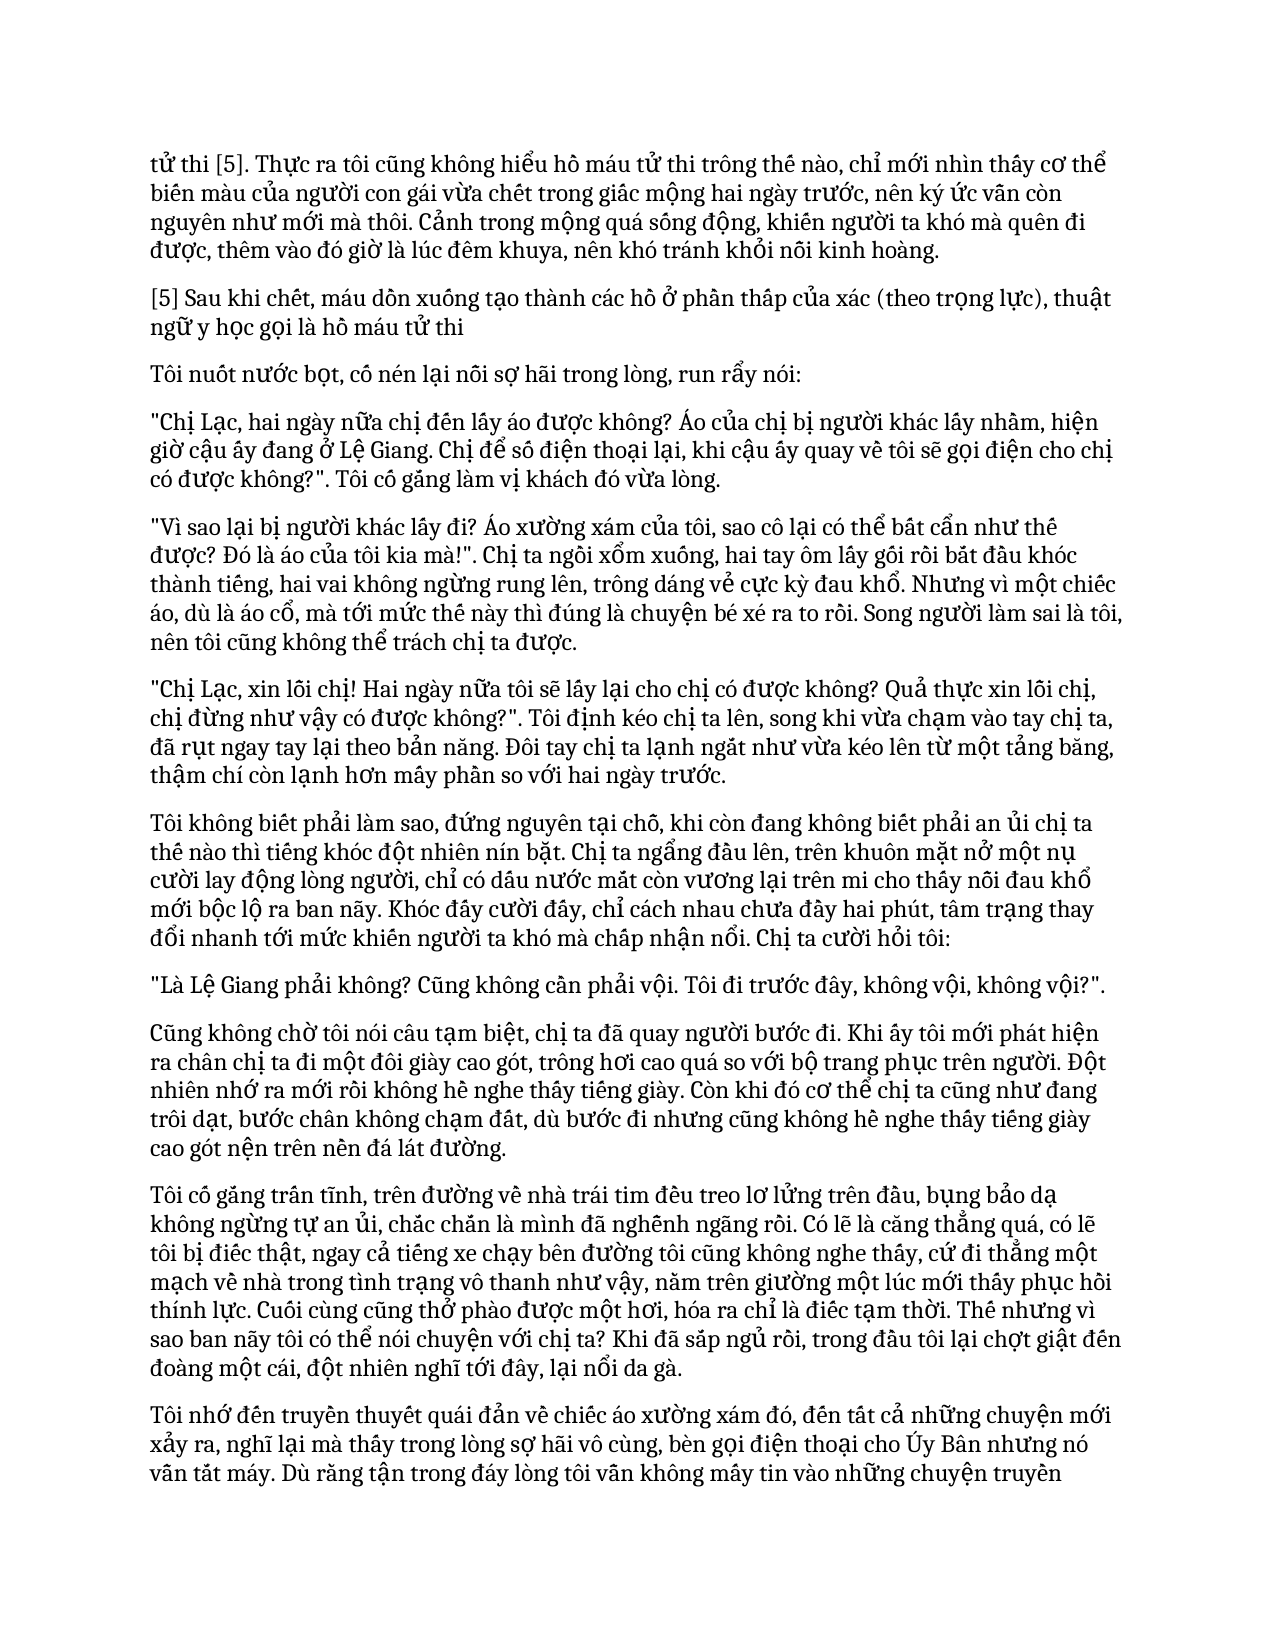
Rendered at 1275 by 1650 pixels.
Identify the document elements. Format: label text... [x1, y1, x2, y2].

text Tôi cố gắng trấn tĩnh, trên đường về nhà trái tim đều treo lơ lửng trên đầu, bụng bảo dạ không ngừng tự an ủi, chắc chắn là mình đã nghễnh ngãng rồi. Có lẽ là căng thẳng quá, có lẽ tôi bị điếc thật, ngay cả tiếng xe chạy bên đường tôi cũng không nghe thấy, cứ đi thẳng một mạch về nhà trong tình trạng vô thanh như vậy, nằm trên giường một lúc mới thấy phục hồi thính lực. Cuối cùng cũng thở phào được một hơi, hóa ra chỉ là điếc tạm thời. Thế nhưng vì sao ban nãy tôi có thể nói chuyện với chị ta? Khi đã sắp ngủ rồi, trong đầu tôi lại chợt giật đến đoàng một cái, đột nhiên nghĩ tới đây, lại nổi da gà. [150, 1181, 1125, 1382]
text "Vì sao lại bị người khác lấy đi? Áo xường xám của tôi, sao cô lại có thể bất cẩn như thế được? Đó là áo của tôi kia mà!". Chị ta ngồi xổm xuống, hai tay ôm lấy gối rồi bắt đầu khóc thành tiếng, hai vai không ngừng rung lên, trông dáng vẻ cực kỳ đau khổ. Nhưng vì một chiếc áo, dù là áo cổ, mà tới mức thế này thì đúng là chuyện bé xé ra to rồi. Song người làm sai là tôi, nên tôi cũng không thể trách chị ta được. [150, 512, 1125, 656]
text [5] Sau khi chết, máu dồn xuống tạo thành các hồ ở phần thấp của xác (theo trọng lực), thuật ngữ y học gọi là hồ máu tử thi [150, 284, 1125, 341]
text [150, 150, 1125, 265]
text "Là Lệ Giang phải không? Cũng không cần phải vội. Tôi đi trước đây, không vội, không vội?". [150, 971, 1125, 1000]
text "Chị Lạc, hai ngày nữa chị đến lấy áo được không? Áo của chị bị người khác lấy nhầm, hiện giờ cậu ấy đang ở Lệ Giang. Chị để số điện thoại lại, khi cậu ấy quay về tôi sẽ gọi điện cho chị có được không?". Tôi cố gắng làm vị khách đó vừa lòng. [150, 407, 1125, 494]
text Tôi nuốt nước bọt, cố nén lại nỗi sợ hãi trong lòng, run rẩy nói: [150, 360, 1125, 389]
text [150, 1401, 1125, 1487]
text Cũng không chờ tôi nói câu tạm biệt, chị ta đã quay người bước đi. Khi ấy tôi mới phát hiện ra chân chị ta đi một đôi giày cao gót, trông hơi cao quá so với bộ trang phục trên người. Đột nhiên nhớ ra mới rồi không hề nghe thấy tiếng giày. Còn khi đó cơ thể chị ta cũng như đang trôi dạt, bước chân không chạm đất, dù bước đi nhưng cũng không hề nghe thấy tiếng giày cao gót nện trên nền đá lát đường. [150, 1019, 1125, 1162]
text Tôi không biết phải làm sao, đứng nguyên tại chỗ, khi còn đang không biết phải an ủi chị ta thế nào thì tiếng khóc đột nhiên nín bặt. Chị ta ngẩng đầu lên, trên khuôn mặt nở một nụ cười lay động lòng người, chỉ có dấu nước mắt còn vương lại trên mi cho thấy nỗi đau khổ mới bộc lộ ra ban nãy. Khóc đấy cười đấy, chỉ cách nhau chưa đầy hai phút, tâm trạng thay đổi nhanh tới mức khiến người ta khó mà chấp nhận nổi. Chị ta cười hỏi tôi: [150, 809, 1125, 952]
text "Chị Lạc, xin lỗi chị! Hai ngày nữa tôi sẽ lấy lại cho chị có được không? Quả thực xin lỗi chị, chị đừng như vậy có được không?". Tôi định kéo chị ta lên, song khi vừa chạm vào tay chị ta, đã rụt ngay tay lại theo bản năng. Đôi tay chị ta lạnh ngắt như vừa kéo lên từ một tảng băng, thậm chí còn lạnh hơn mấy phần so với hai ngày trước. [150, 675, 1125, 790]
